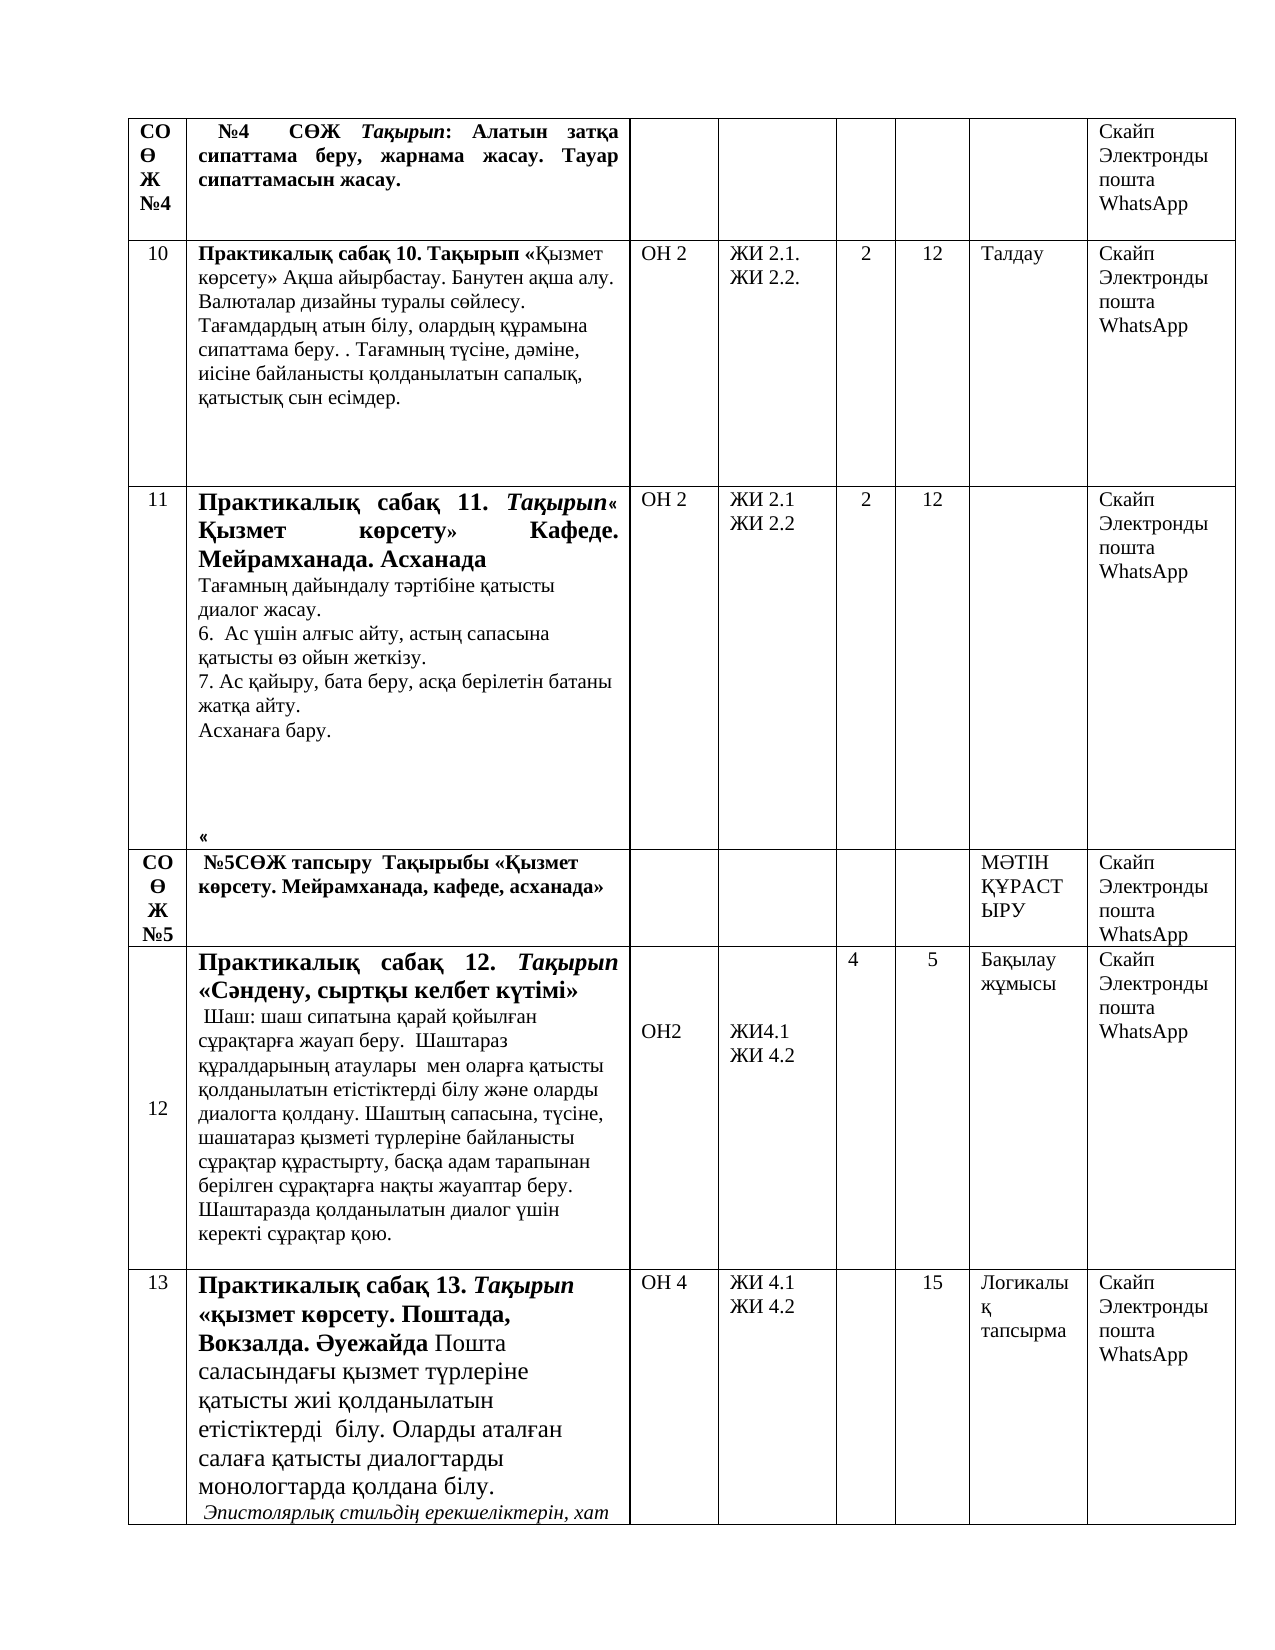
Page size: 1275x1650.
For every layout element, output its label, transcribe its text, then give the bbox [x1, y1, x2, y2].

table_cell Скайп Электронды пошта WhatsApp [1088, 487, 1235, 848]
table_cell 12 [896, 241, 969, 486]
table_cell СОӨЖ №5 [129, 850, 186, 946]
table_cell ОН 2 [631, 487, 718, 848]
table_cell 10 [129, 241, 186, 486]
table_cell 4 [837, 947, 895, 1269]
table_cell ЖИ 4.1 ЖИ 4.2 [719, 1270, 836, 1524]
table_cell Скайп Электронды пошта WhatsApp [1088, 947, 1235, 1269]
table_cell Практикалық сабақ 11. Тақырып« Қызмет көрсету» Кафеде. Мейрамханада. Асханада Тағамның дайындалу тәртібіне қатысты диалог жасау. 6. Ас үшін алғыс айту, астың сапасына қатысты өз ойын жеткізу. 7. Ас қайыру, бата беру, асқа берілетін батаны жатқа айту. Асханаға бару. « [187, 487, 629, 848]
table_cell Логикалық тапсырма [970, 1270, 1087, 1524]
table_cell ЖИ 2.1. ЖИ 2.2. [719, 241, 836, 486]
table_cell [970, 119, 1087, 239]
table_cell №4 СӨЖ Тақырып: Алатын затқа сипаттама беру, жарнама жасау. Тауар сипаттамасын жасау. [187, 119, 629, 239]
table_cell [1088, 1270, 1235, 1524]
table_cell [719, 119, 836, 239]
table_cell [631, 850, 718, 946]
table_cell [837, 119, 895, 239]
table_cell 12 [129, 947, 186, 1269]
table_cell ОН 4 [631, 1270, 718, 1524]
table_cell Талдау [970, 241, 1087, 486]
table_cell [631, 119, 718, 239]
table_cell ЖИ 2.1 ЖИ 2.2 [719, 487, 836, 848]
table_cell Практикалық сабақ 10. Тақырып «Қызмет көрсету» Ақша айырбастау. Банутен ақша алу. Валюталар дизайны туралы сөйлесу. Тағамдардың атын білу, олардың құрамына сипаттама беру. . Тағамның түсіне, дәміне, иісіне байланысты қолданылатын сапалық, қатыстық сын есімдер. [187, 241, 629, 486]
table_cell ОН2 [631, 947, 718, 1269]
table_cell [837, 850, 895, 946]
table_cell ОН 2 [631, 241, 718, 486]
table_cell 15 [896, 1270, 969, 1524]
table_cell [1088, 119, 1235, 239]
table_cell 2 [837, 487, 895, 848]
table_cell 12 [896, 487, 969, 848]
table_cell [187, 1270, 629, 1524]
table_cell ЖИ4.1 ЖИ 4.2 [719, 947, 836, 1269]
table_cell Практикалық сабақ 12. Тақырып «Сәндену, сыртқы келбет күтімі» Шаш: шаш сипатына қарай қойылған сұрақтарға жауап беру. Шаштараз құралдарының атаулары мен оларға қатысты қолданылатын етістіктерді білу және оларды диалогта қолдану. Шаштың сапасына, түсіне, шашатараз қызметі түрлеріне байланысты сұрақтар құрастырту, басқа адам тарапынан берілген сұрақтарға нақты жауаптар беру. Шаштаразда қолданылатын диалог үшін керекті сұрақтар қою. [187, 947, 629, 1269]
table_cell Скайп Электронды пошта WhatsApp [1088, 850, 1235, 946]
table_cell №5СӨЖ тапсыру Тақырыбы «Қызмет көрсету. Мейрамханада, кафеде, асханада» [187, 850, 629, 946]
table_cell [970, 487, 1087, 848]
table_cell [837, 1270, 895, 1524]
table_cell [719, 850, 836, 946]
table_cell Скайп Электронды пошта WhatsApp [1088, 241, 1235, 486]
table_cell [896, 119, 969, 239]
table_cell [896, 850, 969, 946]
table_cell СОӨЖ №4 [129, 119, 186, 239]
table_cell МӘТІН ҚҰРАСТЫРУ [970, 850, 1087, 946]
table_cell 13 [129, 1270, 186, 1524]
table_cell 5 [896, 947, 969, 1269]
table_cell 11 [129, 487, 186, 848]
table_cell Бақылау жұмысы [970, 947, 1087, 1269]
table_cell 2 [837, 241, 895, 486]
